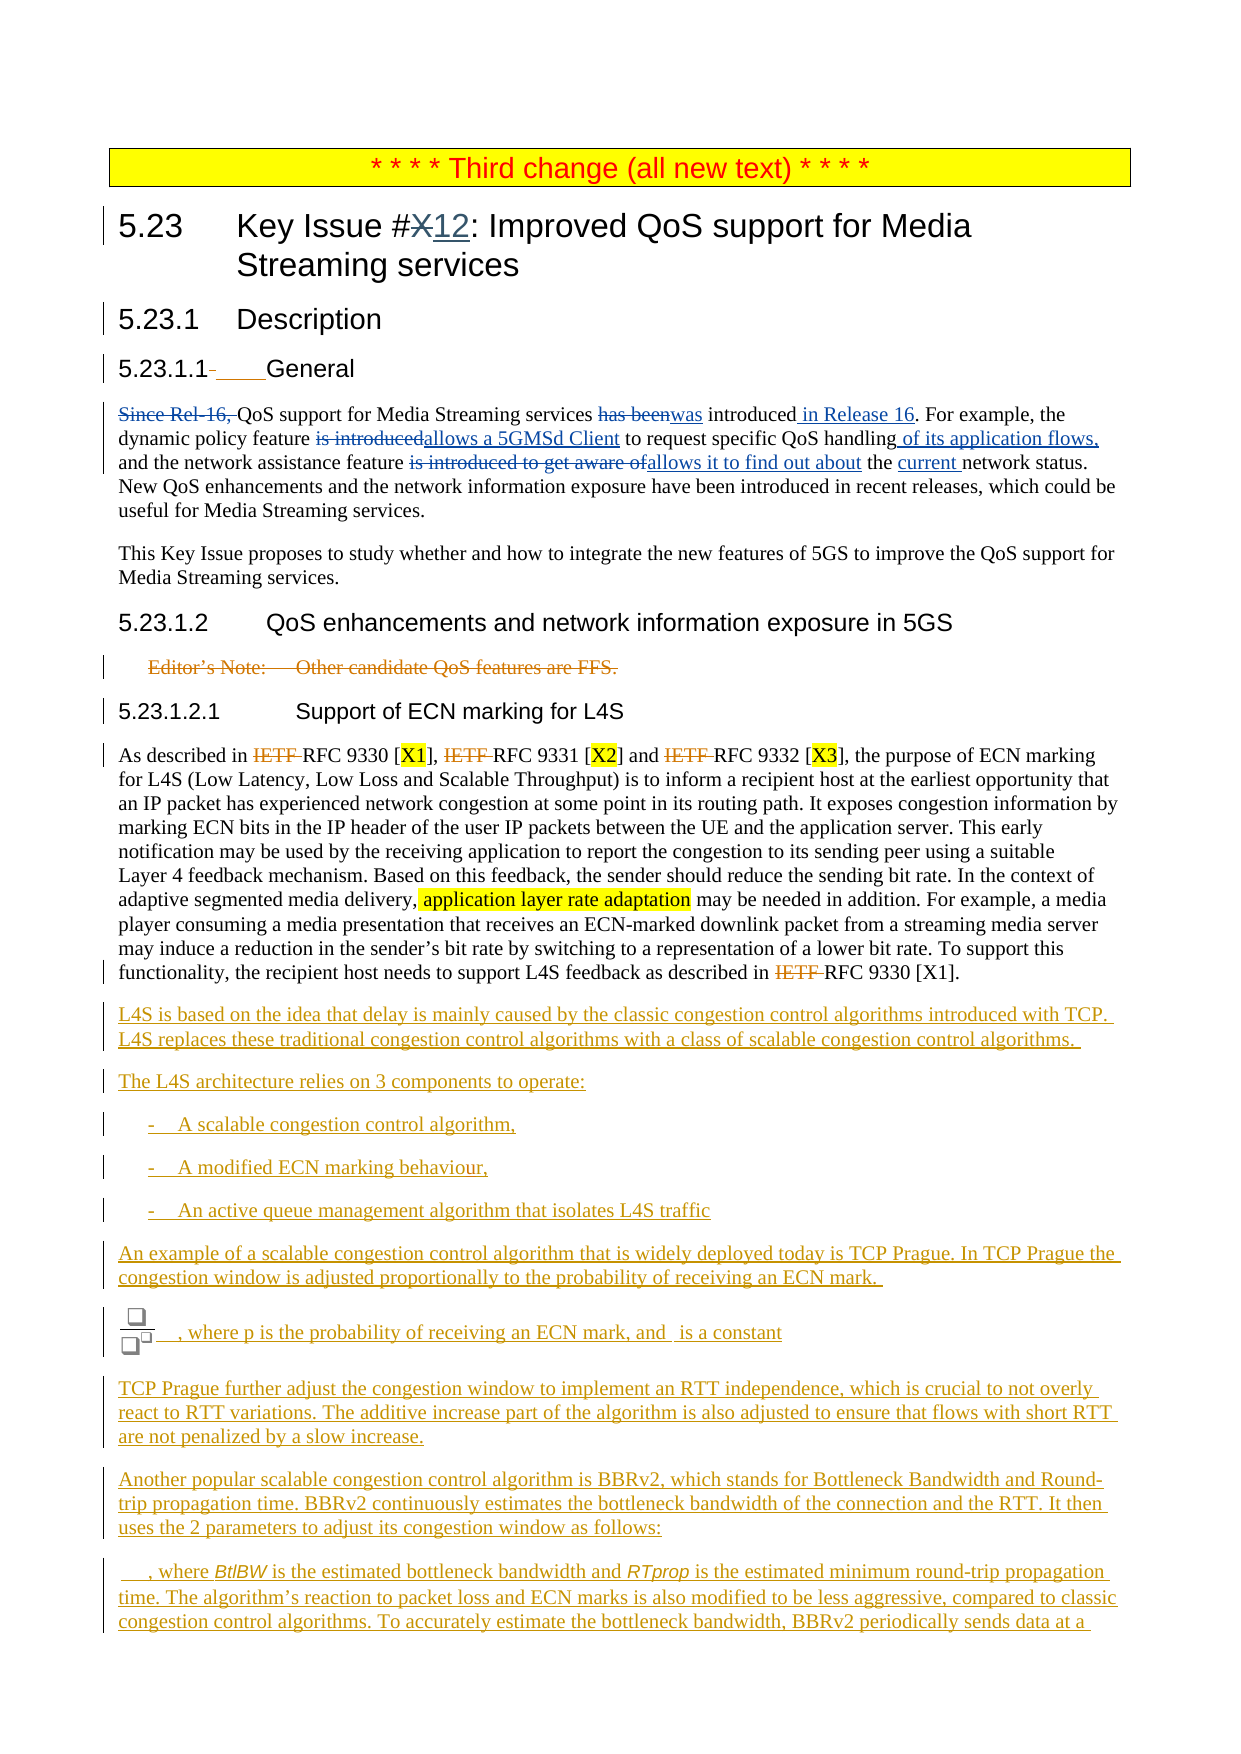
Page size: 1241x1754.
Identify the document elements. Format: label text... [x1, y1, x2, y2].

text As described in RFC 9330 [X1], RFC 9331 [X2] and RFC 9332 [X3], the purpose of ECN marking for L4S (Low Latency, Low Loss and Scalable Throughput) is to inform a recipient host at the earliest opportunity that an IP packet has experienced network congestion at some point in its routing path. It exposes congestion information by marking ECN bits in the IP header of the user IP packets between the UE and the application server. This early notification may be used by the receiving application to report the congestion to its sending peer using a suitable Layer 4 feedback mechanism. Based on this feedback, the sender should reduce the sending bit rate. In the context of adaptive segmented media delivery, application layer rate adaptation may be needed in addition. For example, a media player consuming a media presentation that receives an ECN-marked downlink packet from a streaming media server may induce a reduction in the sender’s bit rate by switching to a representation of a lower bit rate. To support this functionality, the recipient host needs to support L4S feedback as described in RFC 9330 [X1]. [118, 743, 1122, 984]
text This Key Issue proposes to study whether and how to integrate the new features of 5GS to improve the QoS support for Media Streaming services. [118, 541, 1122, 589]
subtitle 5.23.1.1General [118, 354, 1122, 383]
text * * * * Third change (all new text) * * * * [110, 149, 1130, 186]
subtitle 5.23 Key Issue #: Improved QoS support for Media Streaming services [118, 206, 1122, 283]
text QoS support for Media Streaming services introduced. For example, the dynamic policy feature to request specific QoS handling and the network assistance feature the network status. New QoS enhancements and the network information exposure have been introduced in recent releases, which could be useful for Media Streaming services. [118, 402, 1122, 522]
subtitle 5.23.1.2.1 Support of ECN marking for L4S [118, 698, 1122, 724]
subtitle 5.23.1 Description [118, 302, 1122, 335]
subtitle 5.23.1.2 QoS enhancements and network information exposure in 5GS [118, 608, 1122, 636]
